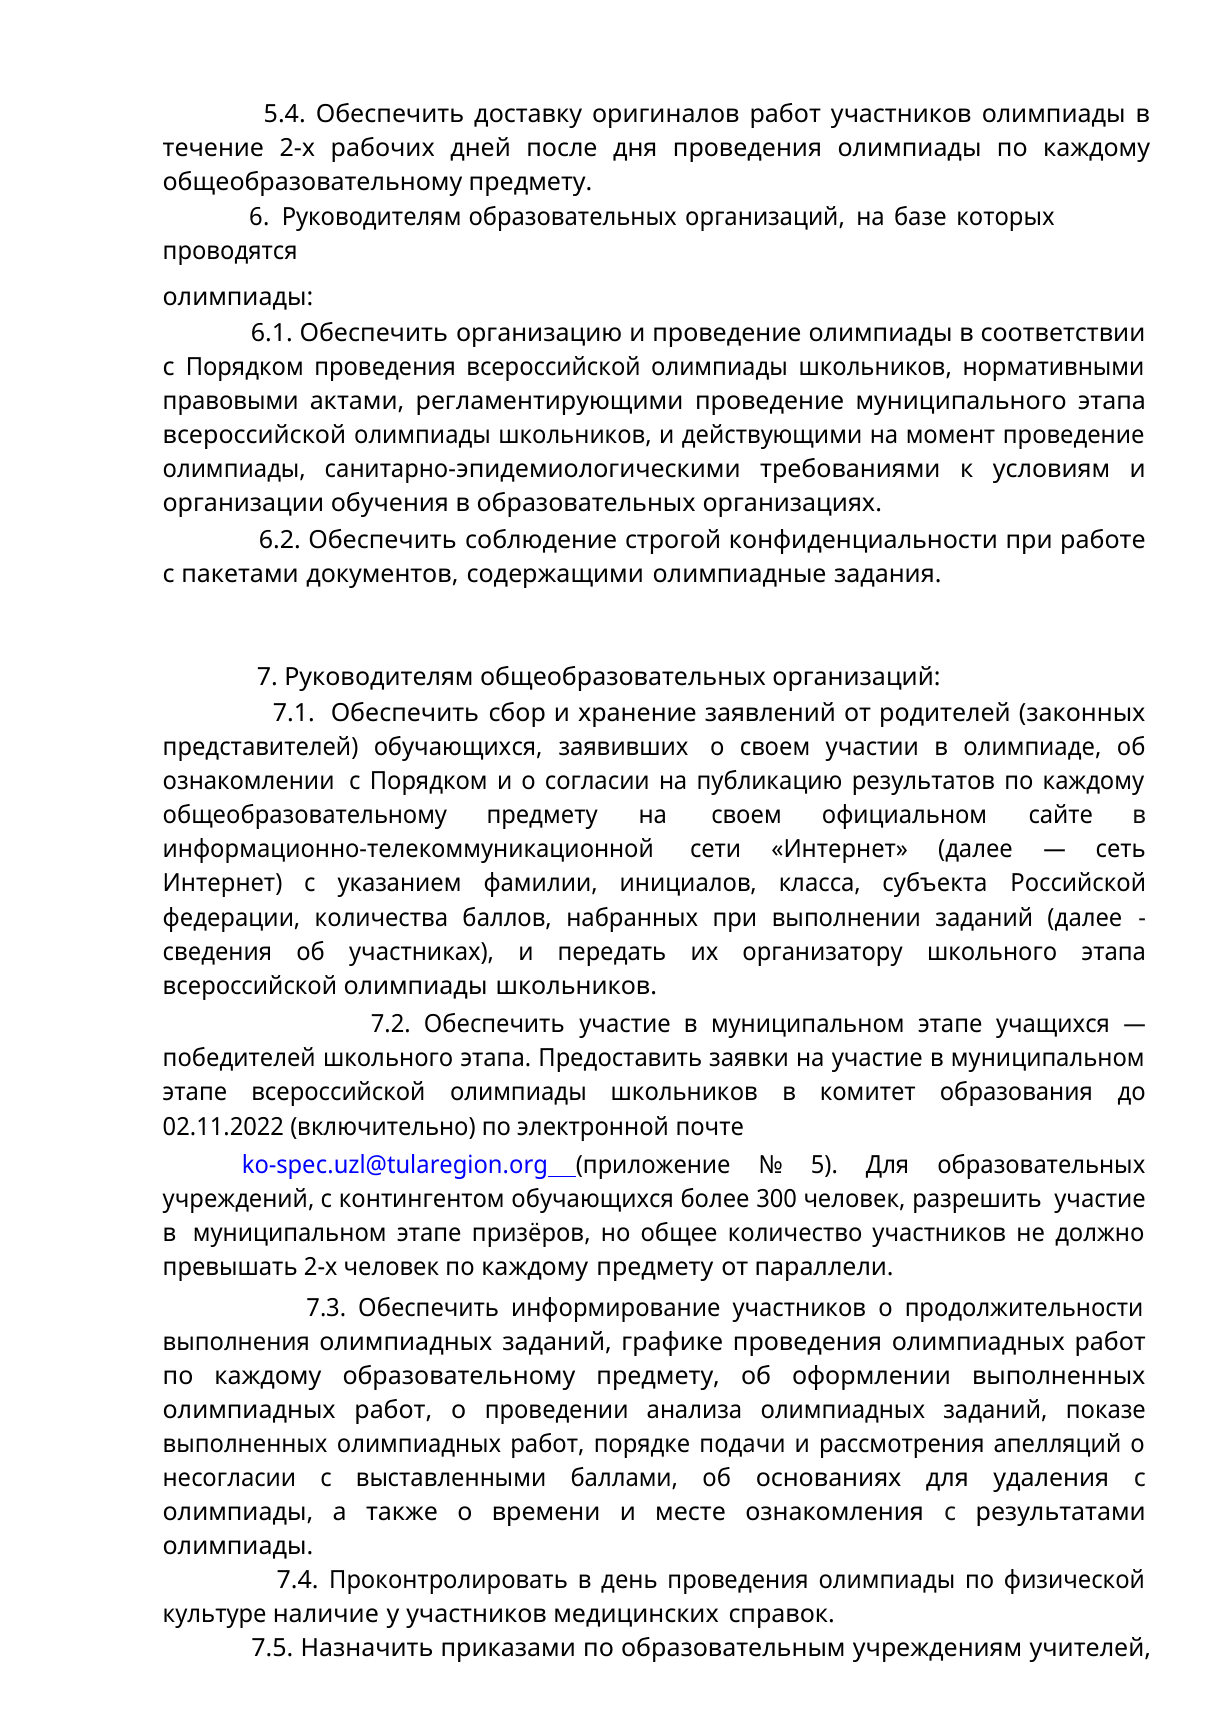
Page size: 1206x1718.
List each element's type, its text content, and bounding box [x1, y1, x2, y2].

text ko-spec.uzl@tularegion.org (приложение № 5). Для образовательных учреждений, с контингентом обучающихся более 300 человек, разрешить участие в муниципальном этапе призёров, но общее количество участников не должно превышать 2-х человек по каждому предмету от параллели. [162, 1147, 1146, 1283]
text 5.4. Обеспечить доставку оригиналов работ участников олимпиады в течение 2-х рабочих дней после дня проведения олимпиады по каждому общеобразовательному предмету. [162, 96, 1152, 198]
list 7.3. Обеспечить информирование участников о продолжительности выполнения олимпиадных заданий, графике проведения олимпиадных работ по каждому образовательному предмету, об оформлении выполненных олимпиадных работ, о проведении анализа олимпиадных заданий, показе выполненных олимпиадных работ, порядке подачи и рассмотрения апелляций о несогласии с выставленными баллами, об основаниях для удаления с олимпиады, а также о времени и месте ознакомления с результатами олимпиады. [162, 1289, 1146, 1562]
text 7. Руководителям общеобразовательных организаций: [185, 658, 1111, 692]
text 6.2. Обеспечить соблюдение строгой конфиденциальности при работе с пакетами документов, содержащими олимпиадные задания. [162, 522, 1146, 590]
text 6. Руководителям образовательных организаций, на базе которых проводятся [150, 199, 1152, 267]
text 6.1. Обеспечить организацию и проведение олимпиады в соответствии с Порядком проведения всероссийской олимпиады школьников, нормативными правовыми актами, регламентирующими проведение муниципального этапа всероссийской олимпиады школьников, и действующими на момент проведение олимпиады, санитарно-эпидемиологическими требованиями к условиям и организации обучения в образовательных организациях. [162, 315, 1146, 519]
text олимпиады: [162, 278, 1152, 312]
text 7.1. Обеспечить сбор и хранение заявлений от родителей (законных представителей) обучающихся, заявивших о своем участии в олимпиаде, об ознакомлении с Порядком и о согласии на публикацию результатов по каждому общеобразовательному предмету на своем официальном сайте в информационно-телекоммуникационной сети «Интернет» (далее — сеть Интернет) с указанием фамилии, инициалов, класса, субъекта Российской федерации, количества баллов, набранных при выполнении заданий (далее - сведения об участниках), и передать их организатору школьного этапа всероссийской олимпиады школьников. [162, 695, 1146, 1001]
text 7.4. Проконтролировать в день проведения олимпиады по физической культуре наличие у участников медицинских справок. [162, 1562, 1146, 1630]
text 7.2. Обеспечить участие в муниципальном этапе учащихся — победителей школьного этапа. Предоставить заявки на участие в муниципальном этапе всероссийской олимпиады школьников в комитет образования до 02.11.2022 (включительно) по электронной почте [162, 1006, 1146, 1142]
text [162, 1630, 1152, 1664]
